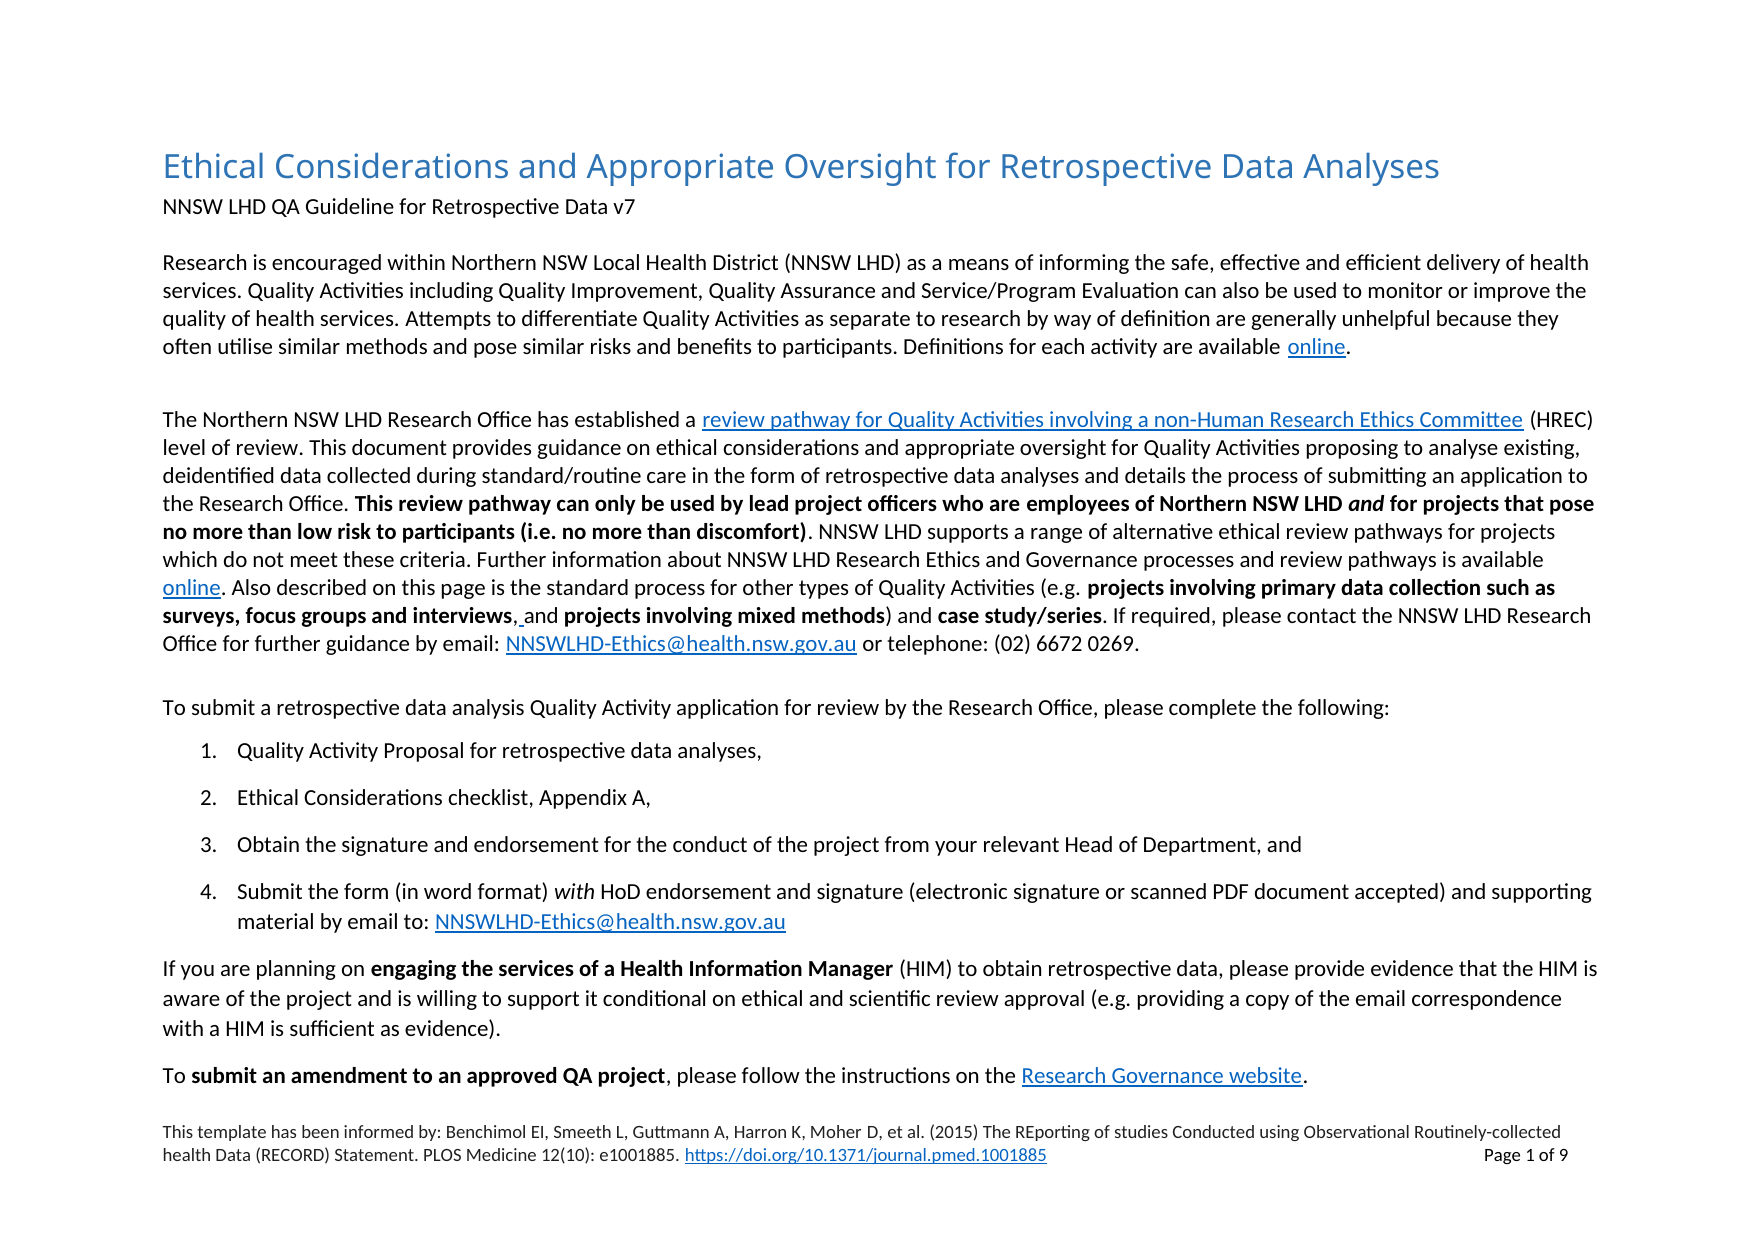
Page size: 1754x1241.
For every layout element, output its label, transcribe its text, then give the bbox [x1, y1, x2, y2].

text To submit an amendment to an approved QA project, please follow the instructions on the Research Governance website. [162, 1061, 1604, 1089]
text To submit a retrospective data analysis Quality Activity application for review by the Research Office, please complete the following: [162, 693, 1604, 722]
subtitle Ethical Considerations and Appropriate Oversight for Retrospective Data Analyses [162, 143, 1604, 189]
list Obtain the signature and endorsement for the conduct of the project from your relevant Head of Department, and [200, 830, 1604, 858]
list Ethical Considerations checklist, Appendix A, [200, 783, 1604, 811]
list Submit the form (in word format) with HoD endorsement and signature (electronic signature or scanned PDF document accepted) and supporting material by email to: NNSWLHD-Ethics@health.nsw.gov.au [200, 877, 1604, 935]
text The Northern NSW LHD Research Office has established a review pathway for Quality Activities involving a non-Human Research Ethics Committee (HREC) level of review. This document provides guidance on ethical considerations and appropriate oversight for Quality Activities proposing to analyse existing, deidentified data collected during standard/routine care in the form of retrospective data analyses and details the process of submitting an application to the Research Office. This review pathway can only be used by lead project officers who are employees of Northern NSW LHD and for projects that pose no more than low risk to participants (i.e. no more than discomfort). NNSW LHD supports a range of alternative ethical review pathways for projects which do not meet these criteria. Further information about NNSW LHD Research Ethics and Governance processes and review pathways is available online. Also described on this page is the standard process for other types of Quality Activities (e.g. projects involving primary data collection such as surveys, focus groups and interviews, and projects involving mixed methods) and case study/series. If required, please contact the NNSW LHD Research Office for further guidance by email: NNSWLHD-Ethics@health.nsw.gov.au or telephone: (02) 6672 0269. [162, 405, 1604, 657]
list Quality Activity Proposal for retrospective data analyses, [200, 736, 1604, 764]
text If you are planning on engaging the services of a Health Information Manager (HIM) to obtain retrospective data, please provide evidence that the HIM is aware of the project and is willing to support it conditional on ethical and scientific review approval (e.g. providing a copy of the email correspondence with a HIM is sufficient as evidence). [162, 954, 1604, 1042]
text NNSW LHD QA Guideline for Retrospective Data v7 [162, 192, 1604, 220]
text Research is encouraged within Northern NSW Local Health District (NNSW LHD) as a means of informing the safe, effective and efficient delivery of health services. Quality Activities including Quality Improvement, Quality Assurance and Service/Program Evaluation can also be used to monitor or improve the quality of health services. Attempts to differentiate Quality Activities as separate to research by way of definition are generally unhelpful because they often utilise similar methods and pose similar risks and benefits to participants. Definitions for each activity are available online. [162, 248, 1604, 360]
